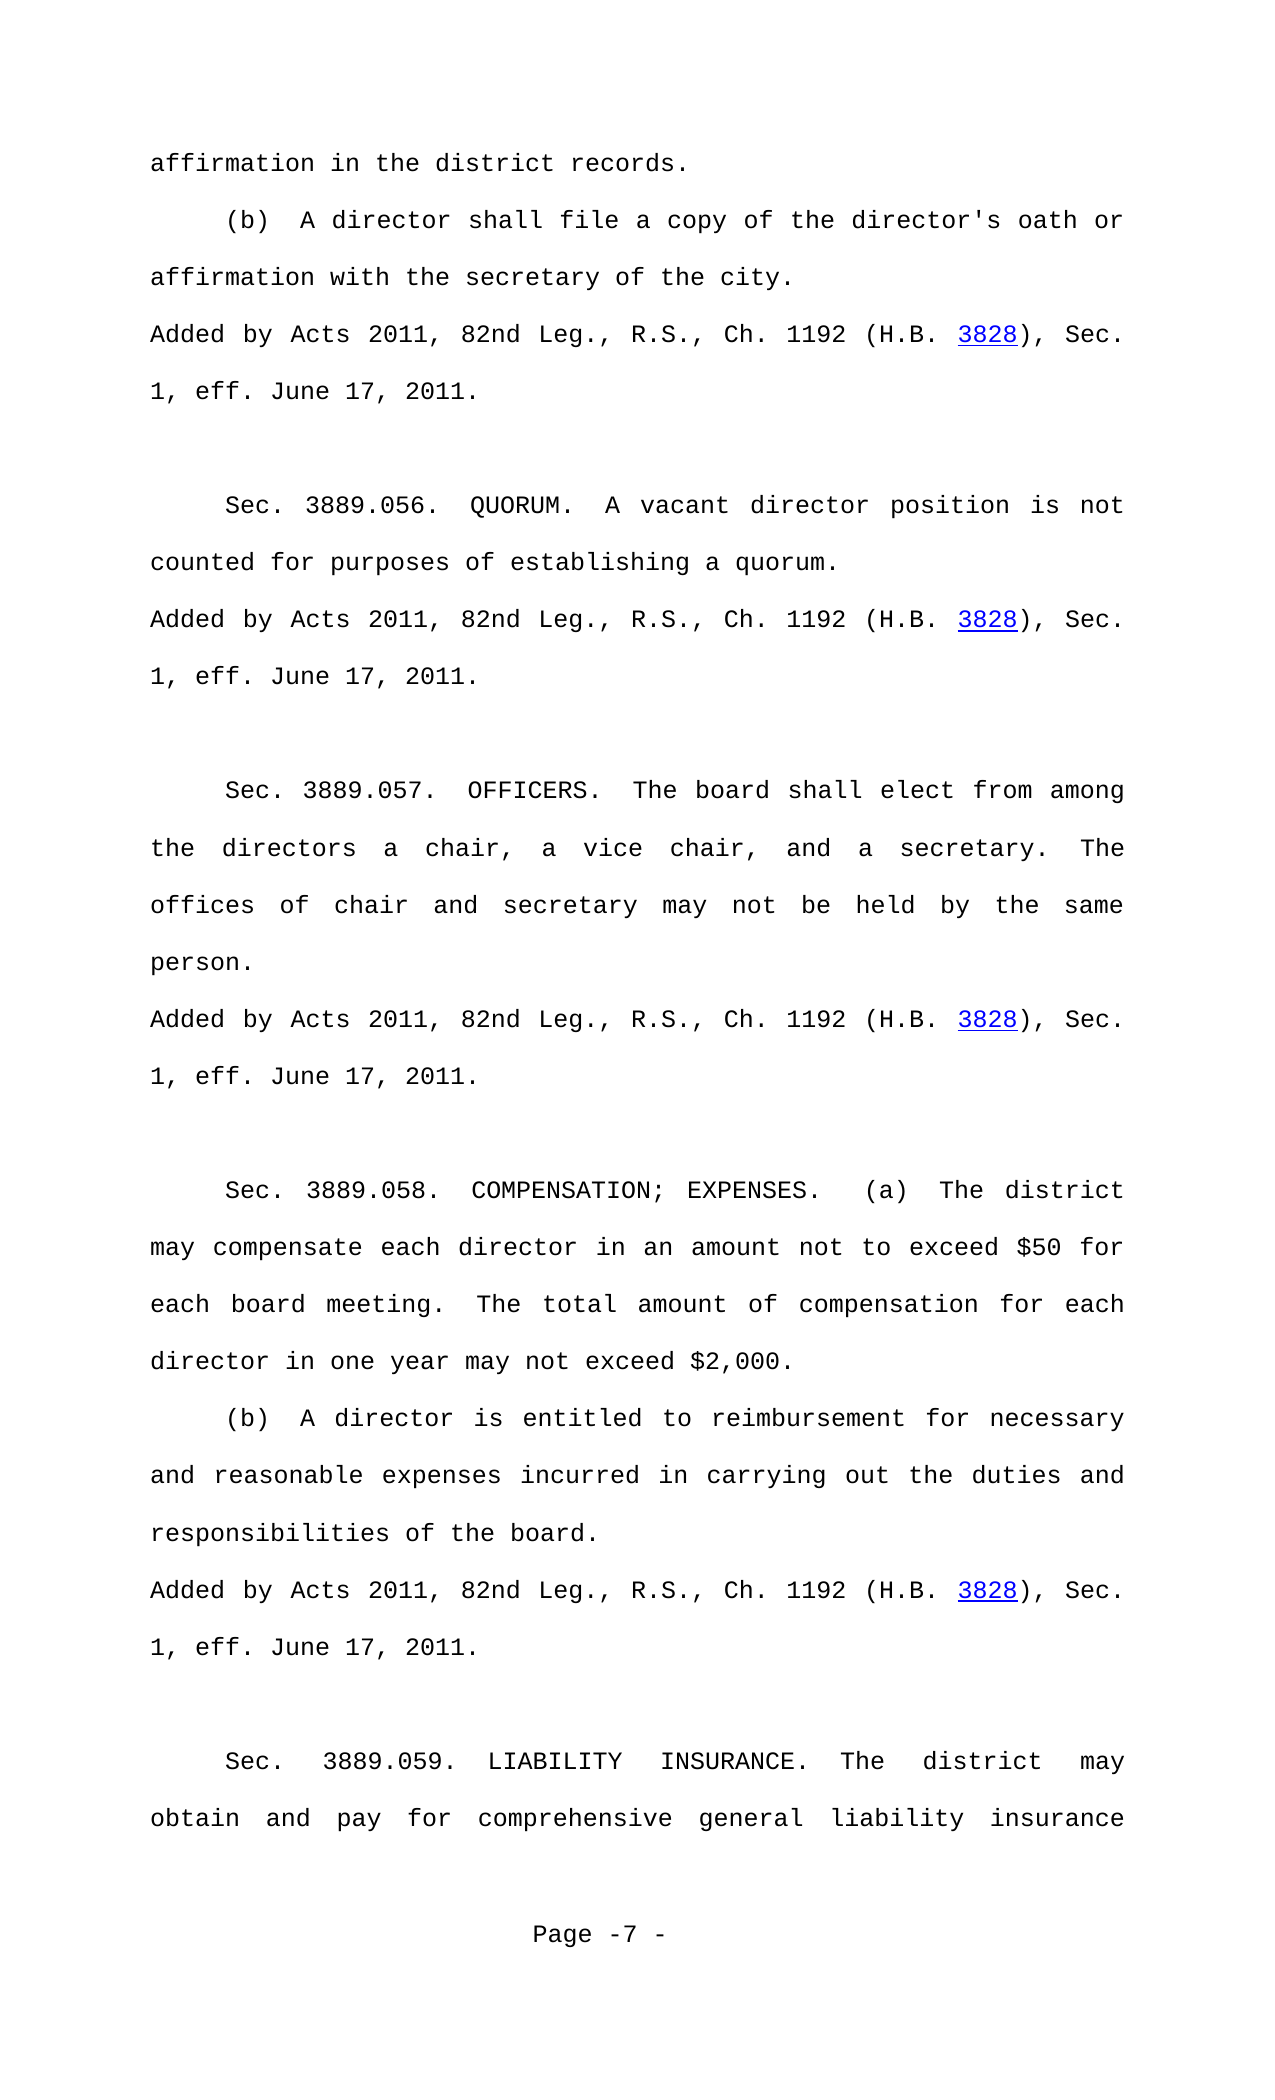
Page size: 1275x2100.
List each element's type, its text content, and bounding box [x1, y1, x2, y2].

text Sec. 3889.058. COMPENSATION; EXPENSES. (a) The district may compensate each director in an amount not to exceed $50 for each board meeting. The total amount of compensation for each director in one year may not exceed $2,000. [150, 1177, 1125, 1377]
text (b) A director shall file a copy of the director's oath or affirmation with the secretary of the city. [150, 207, 1125, 293]
text Sec. 3889.056. QUORUM. A vacant director position is not counted for purposes of establishing a quorum. [150, 492, 1125, 578]
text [150, 150, 1125, 178]
text Added by Acts 2011, 82nd Leg., R.S., Ch. 1192 (H.B. 3828), Sec. 1, eff. June 17, 2011. [150, 1577, 1125, 1663]
text Added by Acts 2011, 82nd Leg., R.S., Ch. 1192 (H.B. 3828), Sec. 1, eff. June 17, 2011. [150, 607, 1125, 692]
text Added by Acts 2011, 82nd Leg., R.S., Ch. 1192 (H.B. 3828), Sec. 1, eff. June 17, 2011. [150, 1006, 1125, 1092]
text Sec. 3889.057. OFFICERS. The board shall elect from among the directors a chair, a vice chair, and a secretary. The offices of chair and secretary may not be held by the same person. [150, 778, 1125, 978]
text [150, 1748, 1125, 1834]
text Added by Acts 2011, 82nd Leg., R.S., Ch. 1192 (H.B. 3828), Sec. 1, eff. June 17, 2011. [150, 321, 1125, 407]
text (b) A director is entitled to reimbursement for necessary and reasonable expenses incurred in carrying out the duties and responsibilities of the board. [150, 1406, 1125, 1548]
